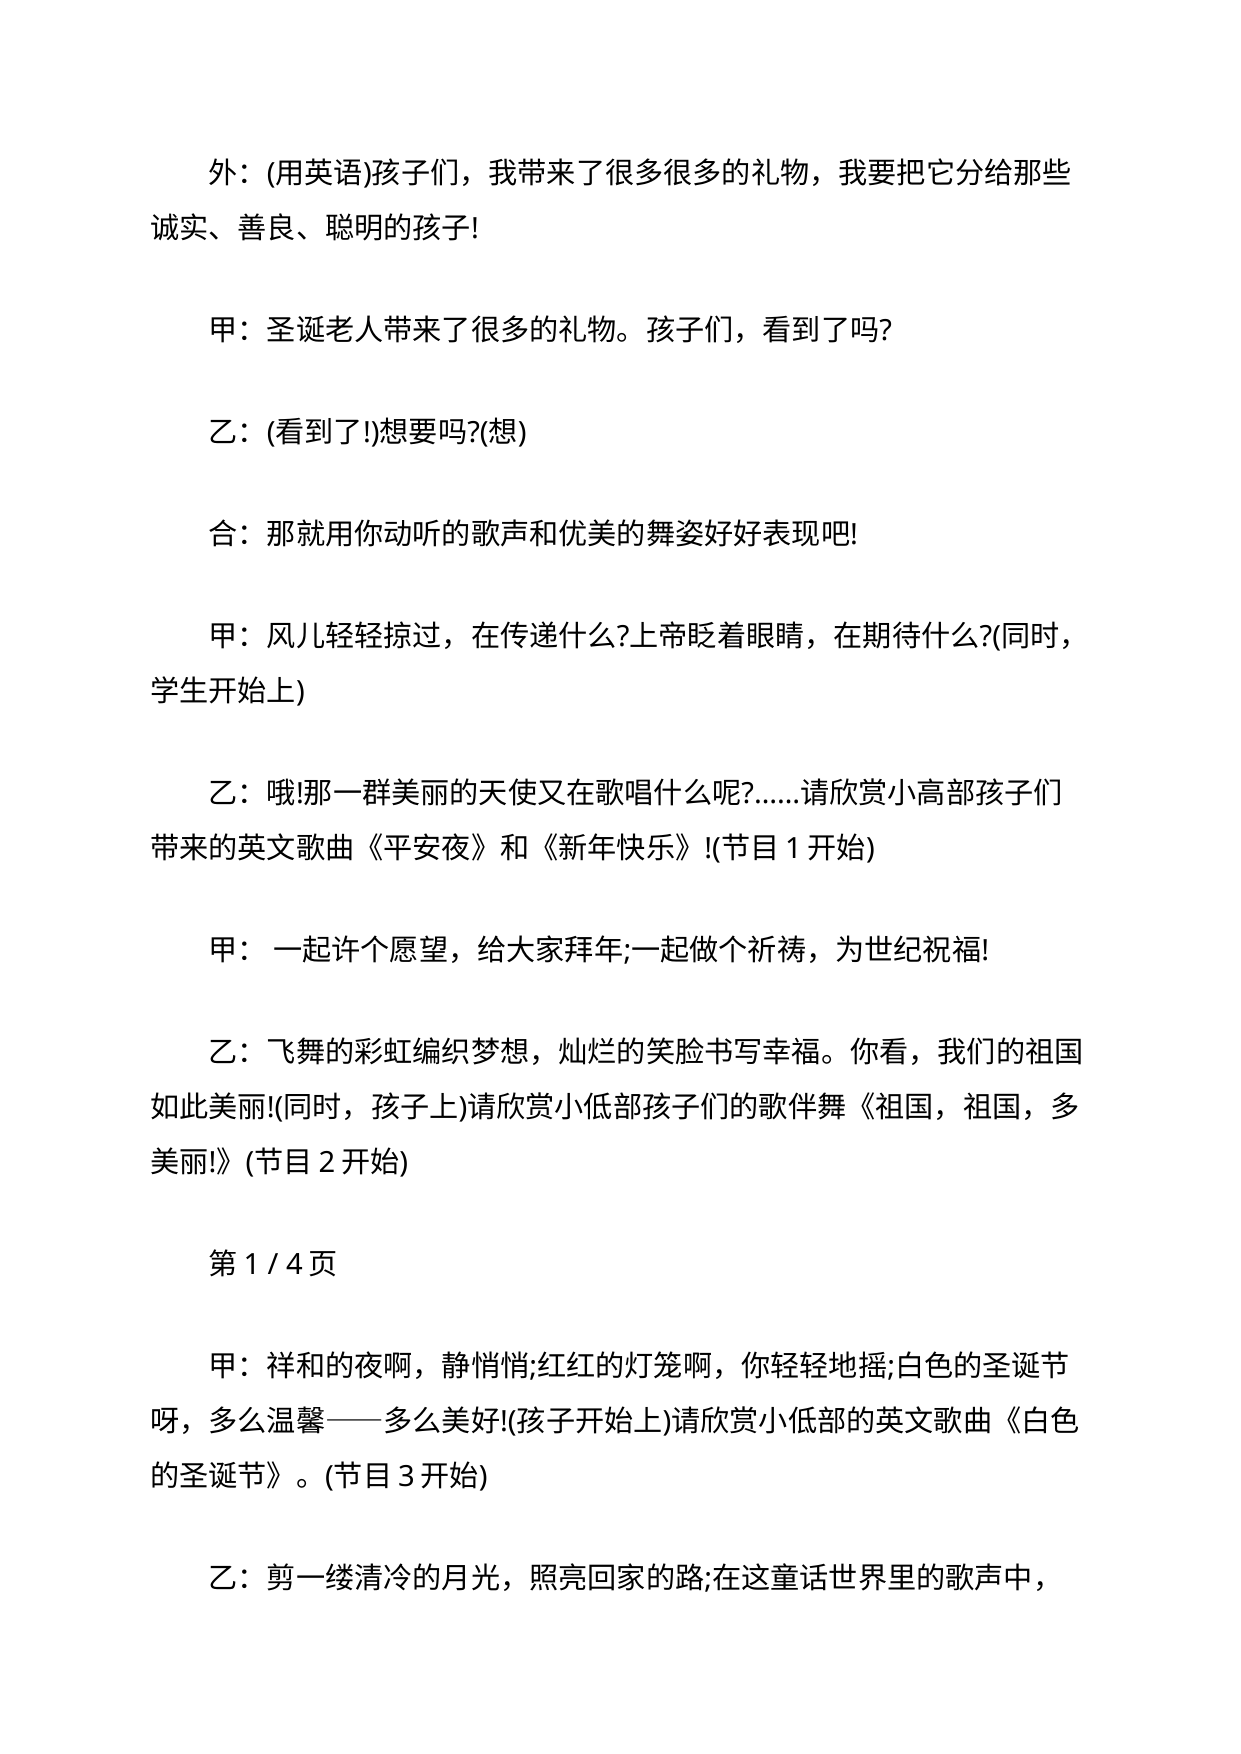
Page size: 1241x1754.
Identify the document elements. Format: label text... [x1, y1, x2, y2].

text 乙：飞舞的彩虹编织梦想，灿烂的笑脸书写幸福。你看，我们的祖国如此美丽!(同时，孩子上)请欣赏小低部孩子们的歌伴舞《祖国，祖国，多美丽!》(节目2开始) [150, 1029, 1090, 1181]
text 甲：圣诞老人带来了很多的礼物。孩子们，看到了吗? [150, 307, 1090, 349]
text 甲： 一起许个愿望，给大家拜年;一起做个祈祷，为世纪祝福! [150, 927, 1090, 969]
text 乙：哦!那一群美丽的天使又在歌唱什么呢?……请欣赏小高部孩子们带来的英文歌曲《平安夜》和《新年快乐》!(节目1开始) [150, 770, 1090, 867]
text 乙：(看到了!)想要吗?(想) [150, 409, 1090, 451]
text 甲：风儿轻轻掠过，在传递什么?上帝眨着眼睛，在期待什么?(同时，学生开始上) [150, 613, 1090, 710]
text 第1 / 4页 [150, 1241, 1090, 1283]
text 合：那就用你动听的歌声和优美的舞姿好好表现吧! [150, 511, 1090, 553]
text 外：(用英语)孩子们，我带来了很多很多的礼物，我要把它分给那些诚实、善良、聪明的孩子! [150, 150, 1090, 247]
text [150, 1555, 1090, 1597]
text 甲：祥和的夜啊，静悄悄;红红的灯笼啊，你轻轻地摇;白色的圣诞节呀，多么温馨——多么美好!(孩子开始上)请欣赏小低部的英文歌曲《白色的圣诞节》。(节目3开始) [150, 1343, 1090, 1495]
